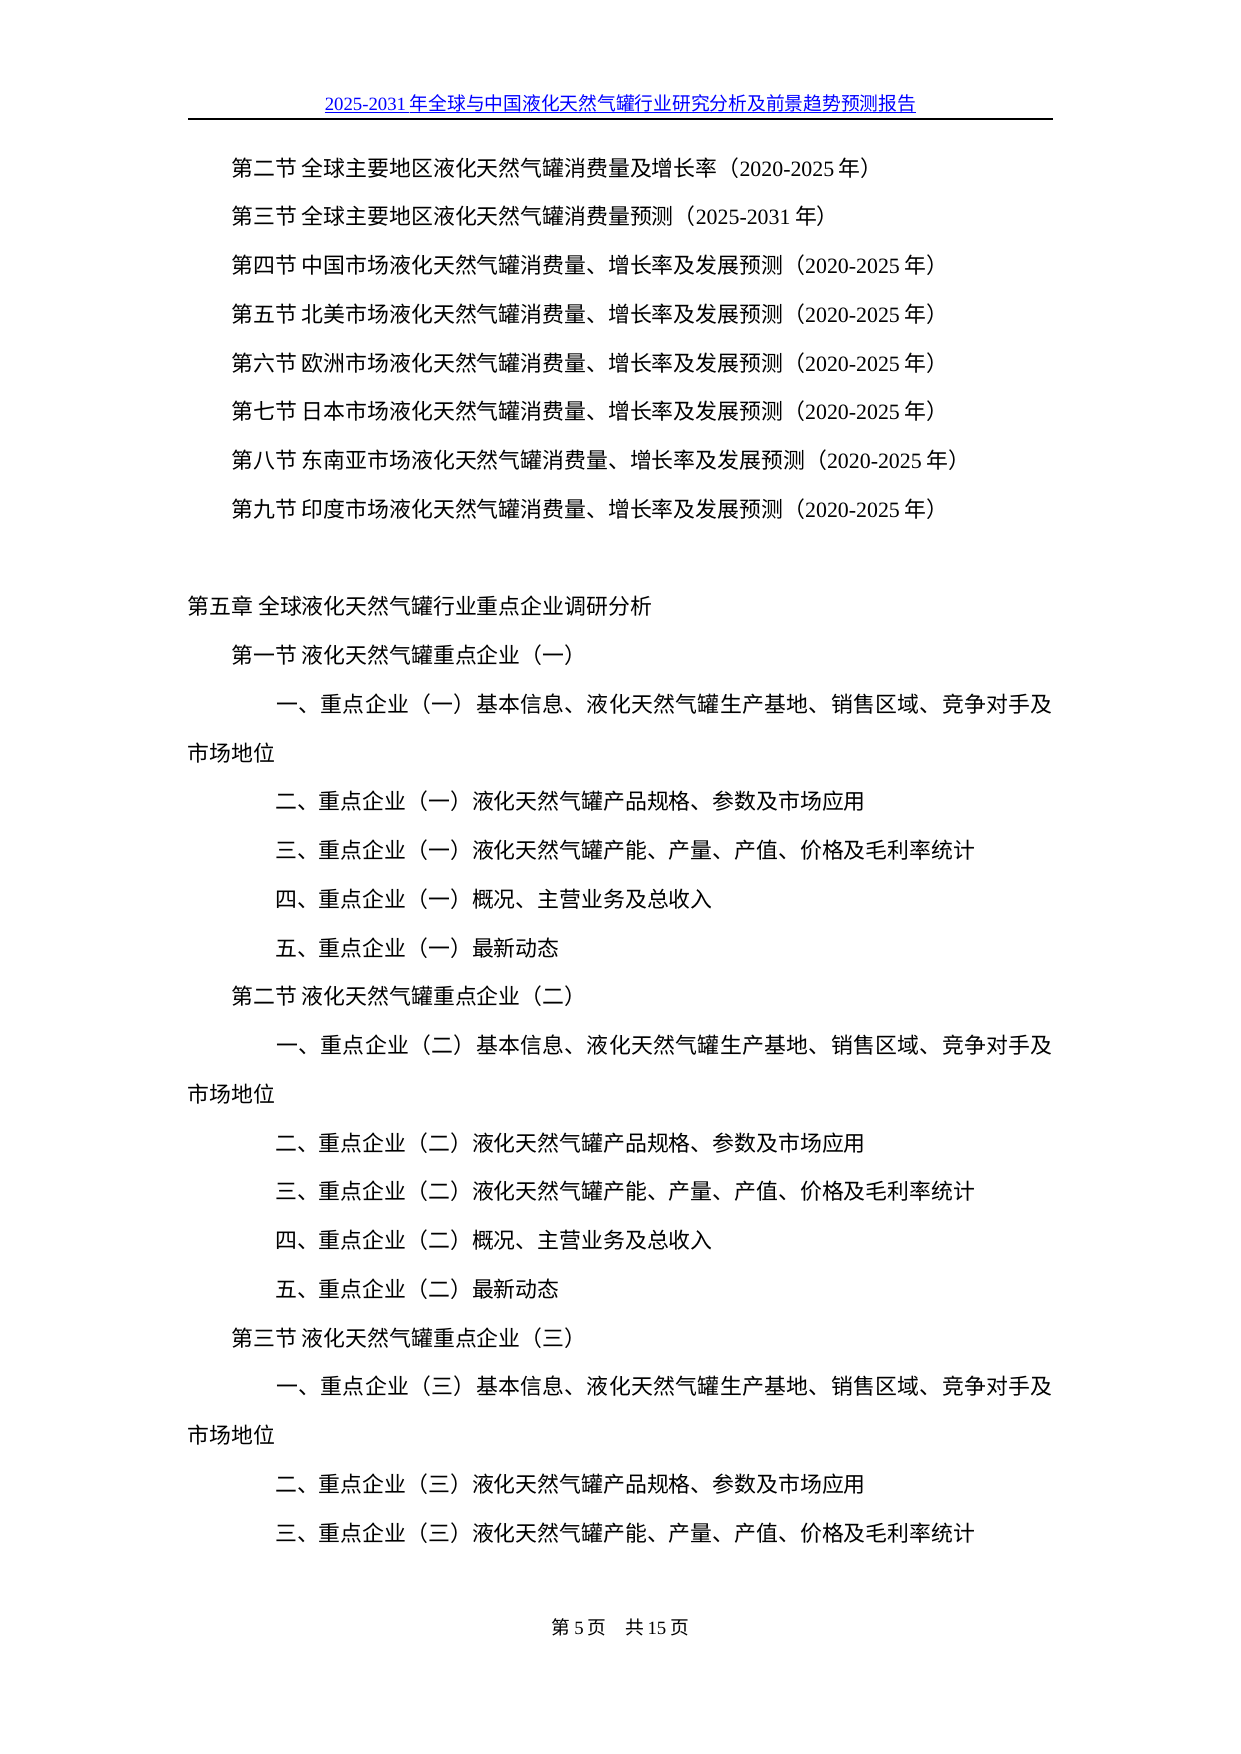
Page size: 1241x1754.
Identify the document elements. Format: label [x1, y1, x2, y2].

text [187, 150, 1053, 1548]
